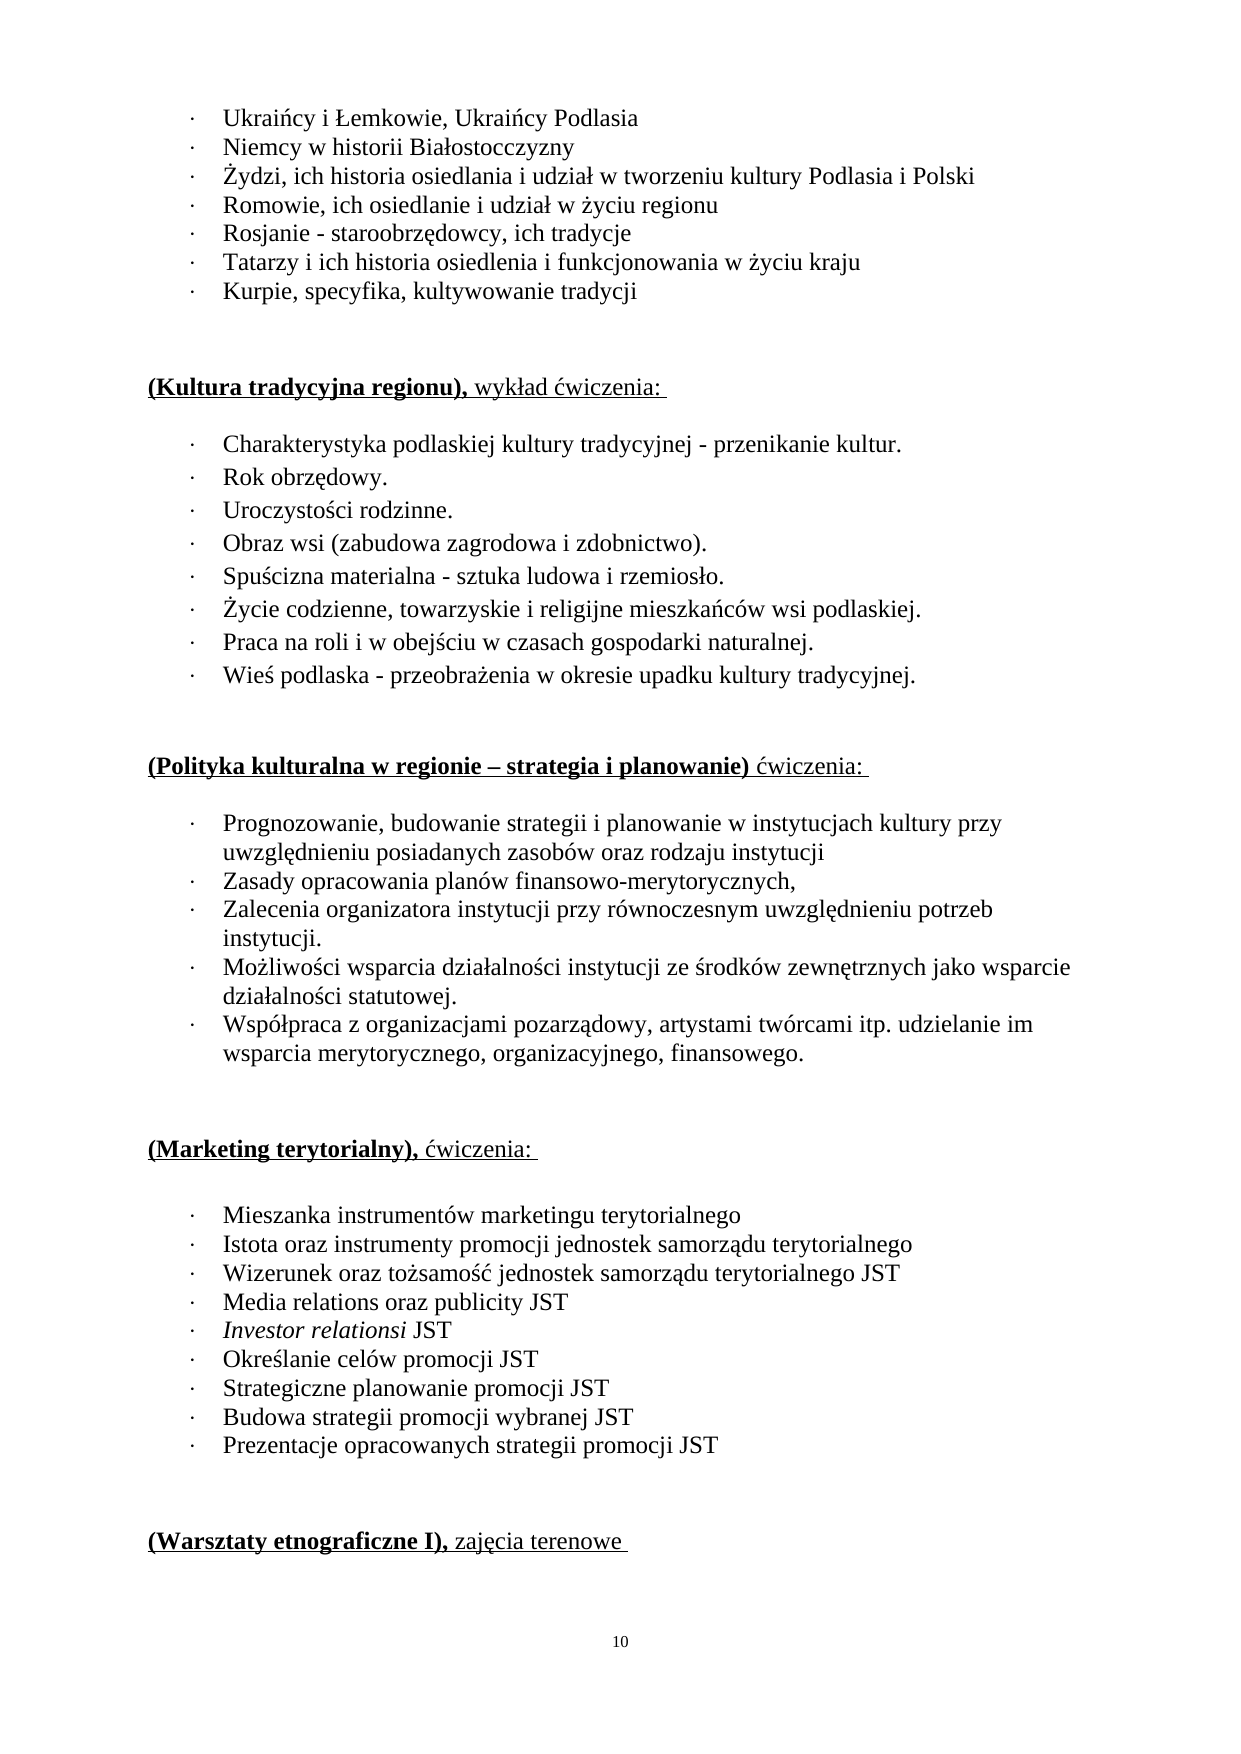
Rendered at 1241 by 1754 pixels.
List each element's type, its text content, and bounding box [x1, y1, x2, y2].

text (Warsztaty etnograficzne I), zajęcia terenowe [148, 1526, 1093, 1555]
list Uroczystości rodzinne. [185, 495, 1093, 524]
list Romowie, ich osiedlanie i udział w życiu regionu [185, 190, 1093, 218]
list Określanie celów promocji JST [185, 1344, 1093, 1373]
list Rok obrzędowy. [185, 462, 1093, 491]
list Prezentacje opracowanych strategii promocji JST [185, 1430, 1093, 1459]
list Prognozowanie, budowanie strategii i planowanie w instytucjach kultury przy uwzględnieniu posiadanych zasobów oraz rodzaju instytucji [185, 808, 1093, 866]
list Możliwości wsparcia działalności instytucji ze środków zewnętrznych jako wsparcie działalności statutowej. [185, 952, 1093, 1009]
list Kurpie, specyfika, kultywowanie tradycji [185, 276, 1093, 305]
list Istota oraz instrumenty promocji jednostek samorządu terytorialnego [185, 1229, 1093, 1258]
list Media relations oraz publicity JST [185, 1287, 1093, 1315]
list Budowa strategii promocji wybranej JST [185, 1402, 1093, 1430]
list Wieś podlaska - przeobrażenia w okresie upadku kultury tradycyjnej. [185, 660, 1093, 689]
list Praca na roli i w obejściu w czasach gospodarki naturalnej. [185, 627, 1093, 656]
list Spuścizna materialna - sztuka ludowa i rzemiosło. [185, 561, 1093, 590]
text (Polityka kulturalna w regionie – strategia i planowanie) ćwiczenia: [148, 751, 1093, 779]
list Investor relationsi JST [185, 1315, 1093, 1344]
list Żydzi, ich historia osiedlania i udział w tworzeniu kultury Podlasia i Polski [185, 161, 1093, 190]
list Strategiczne planowanie promocji JST [185, 1373, 1093, 1402]
list Rosjanie - staroobrzędowcy, ich tradycje [185, 218, 1093, 247]
list Niemcy w historii Białostocczyzny [185, 132, 1093, 161]
text (Marketing terytorialny), ćwiczenia: [148, 1134, 1093, 1163]
list Zasady opracowania planów finansowo-merytorycznych, [185, 866, 1093, 894]
list Mieszanka instrumentów marketingu terytorialnego [185, 1200, 1093, 1229]
list Tatarzy i ich historia osiedlenia i funkcjonowania w życiu kraju [185, 247, 1093, 276]
list Obraz wsi (zabudowa zagrodowa i zdobnictwo). [185, 528, 1093, 557]
list Charakterystyka podlaskiej kultury tradycyjnej - przenikanie kultur. [185, 429, 1093, 458]
list Zalecenia organizatora instytucji przy równoczesnym uwzględnieniu potrzeb instytucji. [185, 894, 1093, 952]
list Wizerunek oraz tożsamość jednostek samorządu terytorialnego JST [185, 1258, 1093, 1287]
list Życie codzienne, towarzyskie i religijne mieszkańców wsi podlaskiej. [185, 594, 1093, 623]
list Współpraca z organizacjami pozarządowy, artystami twórcami itp. udzielanie im wsparcia merytorycznego, organizacyjnego, finansowego. [185, 1009, 1093, 1067]
list Ukraińcy i Łemkowie, Ukraińcy Podlasia [185, 103, 1093, 132]
text (Kultura tradycyjna regionu), wykład ćwiczenia: [148, 372, 1093, 400]
